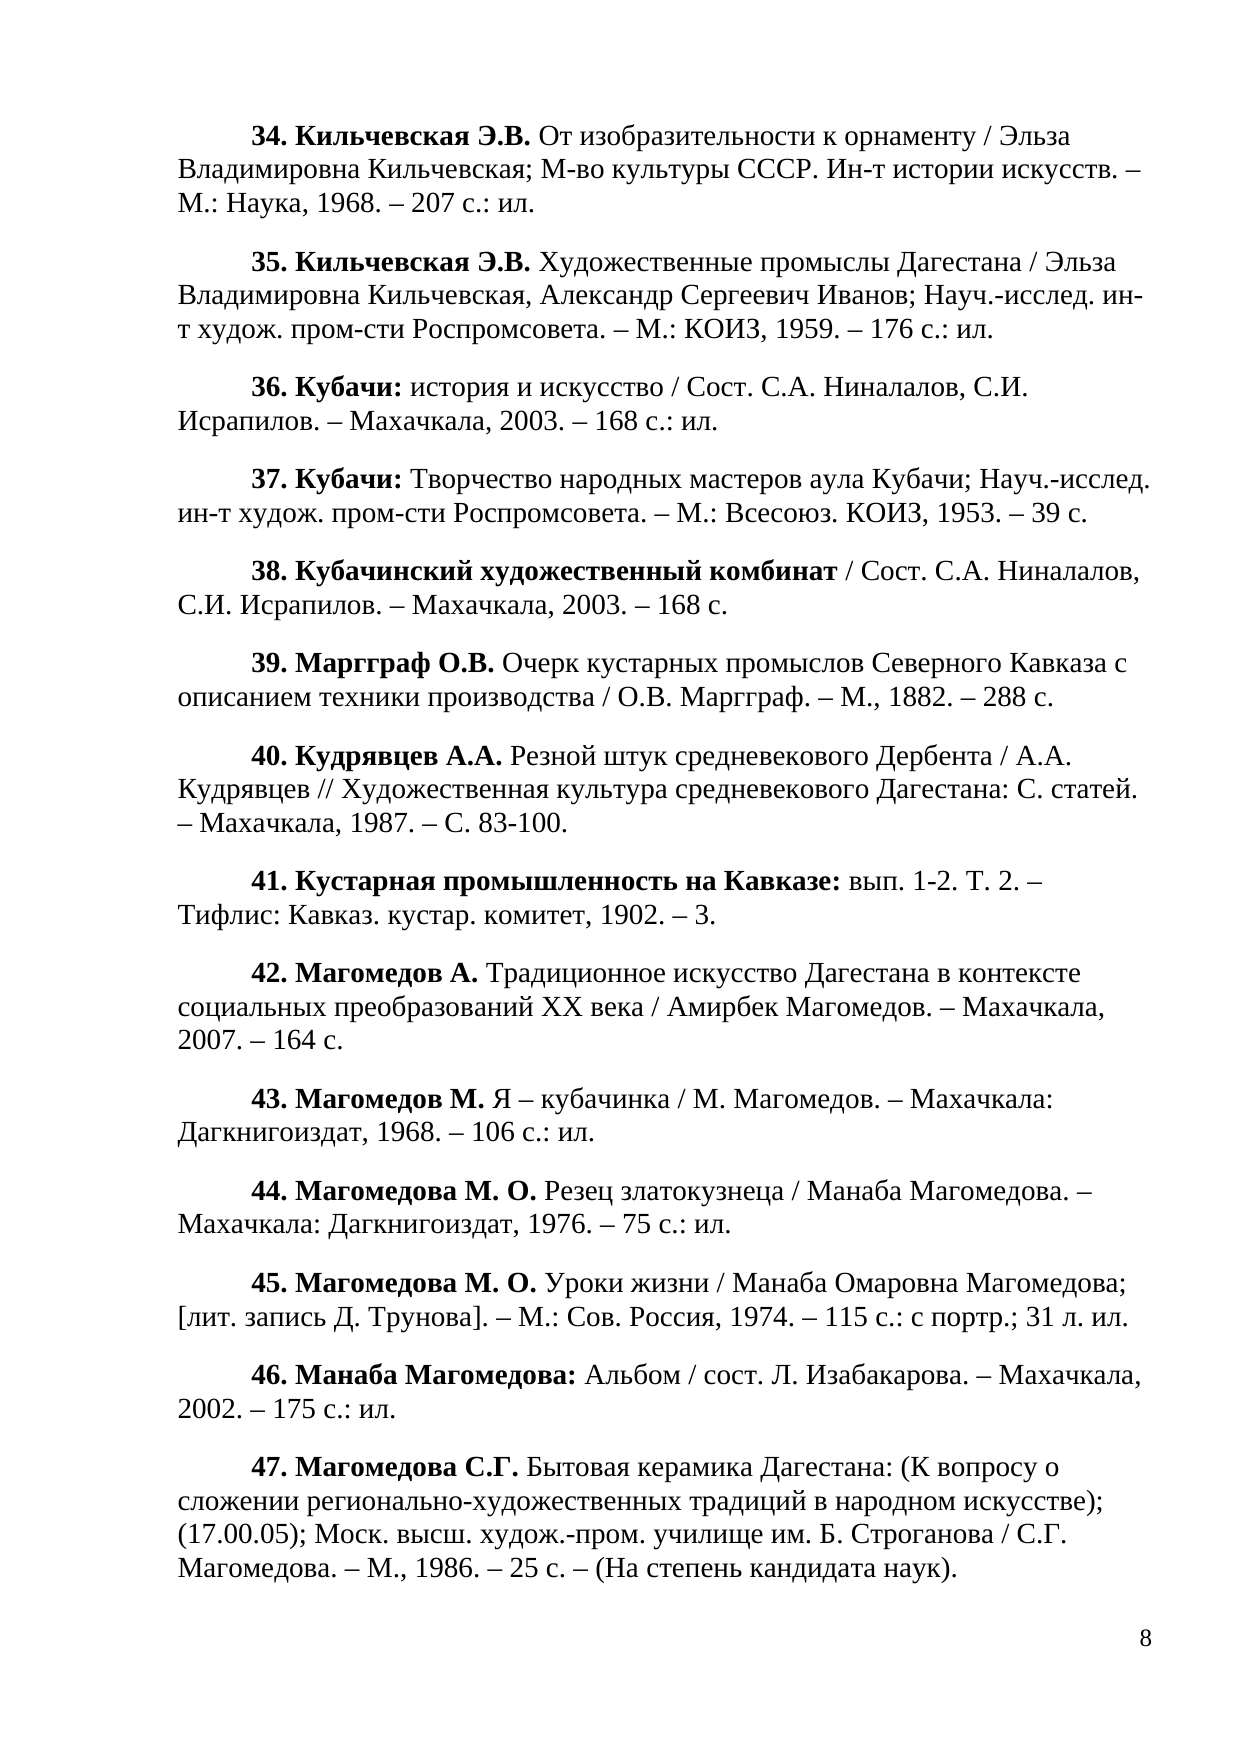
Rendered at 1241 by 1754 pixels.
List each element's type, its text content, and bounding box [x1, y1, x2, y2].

text 43. Магомедов М. Я – кубачинка / М. Магомедов. – Махачкала: Дагкнигоиздат, 1968. – 106 с.: ил. [177, 1081, 1152, 1148]
text 35. Кильчевская Э.В. Художественные промыслы Дагестана / Эльза Владимировна Кильчевская, Александр Сергеевич Иванов; Науч.-исслед. ин-т худож. пром-сти Роспромсовета. – М.: КОИЗ, 1959. – 176 с.: ил. [177, 244, 1152, 344]
text 44. Магомедова М. О. Резец златокузнеца / Манаба Магомедова. – Махачкала: Дагкнигоиздат, 1976. – 75 с.: ил. [177, 1173, 1152, 1240]
text 38. Кубачинский художественный комбинат / Сост. С.А. Ниналалов, С.И. Исрапилов. – Махачкала, 2003. – 168 с. [177, 553, 1152, 621]
text 45. Магомедова М. О. Уроки жизни / Манаба Омаровна Магомедова; [лит. запись Д. Трунова]. – М.: Сов. Россия, 1974. – 115 с.: с портр.; . ил. [177, 1265, 1152, 1332]
text 37. Кубачи: Творчество народных мастеров аула Кубачи; Науч.-исслед. ин-т худож. пром-сти Роспромсовета. – М.: Всесоюз. КОИЗ, 1953. – 39 с. [177, 461, 1152, 528]
text 39. Маргграф О.В. Очерк кустарных промыслов Северного Кавказа с описанием техники производства / О.В. Маргграф. – М., 1882. – 288 с. [177, 646, 1152, 713]
text 36. Кубачи: история и искусство / Сост. С.А. Ниналалов, С.И. Исрапилов. – Махачкала, 2003. – 168 с.: ил. [177, 369, 1152, 436]
text 42. Магомедов А. Традиционное искусство Дагестана в контексте социальных преобразований XX века / Амирбек Магомедов. – Махачкала, 2007. – 164 с. [177, 955, 1152, 1056]
text 41. Кустарная промышленность на Кавказе: вып. 1-2. Т. 2. – Тифлис: Кавказ. кустар. комитет, 1902. – 3. [177, 863, 1152, 930]
text 47. Магомедова С.Г. Бытовая керамика Дагестана: (К вопросу о сложении регионально-художественных традиций в народном искусстве); (17.00.05); Моск. высш. худож.-пром. училище им. Б. Строганова / С.Г. Магомедова. – М., 1986. – 25 с. – (На степень кандидата наук). [177, 1449, 1152, 1583]
text 34. Кильчевская Э.В. От изобразительности к орнаменту / Эльза Владимировна Кильчевская; М-во культуры СССР. Ин-т истории искусств. – М.: Наука, 1968. – 207 с.: ил. [177, 118, 1152, 219]
text 46. Манаба Магомедова: Альбом / сост. Л. Изабакарова. – Махачкала, 2002. – 175 с.: ил. [177, 1357, 1152, 1424]
text 40. Кудрявцев А.А. Резной штук средневекового Дербента / А.А. Кудрявцев // Художественная культура средневекового Дагестана: С. статей. – Махачкала, 1987. – С. 83-100. [177, 738, 1152, 838]
